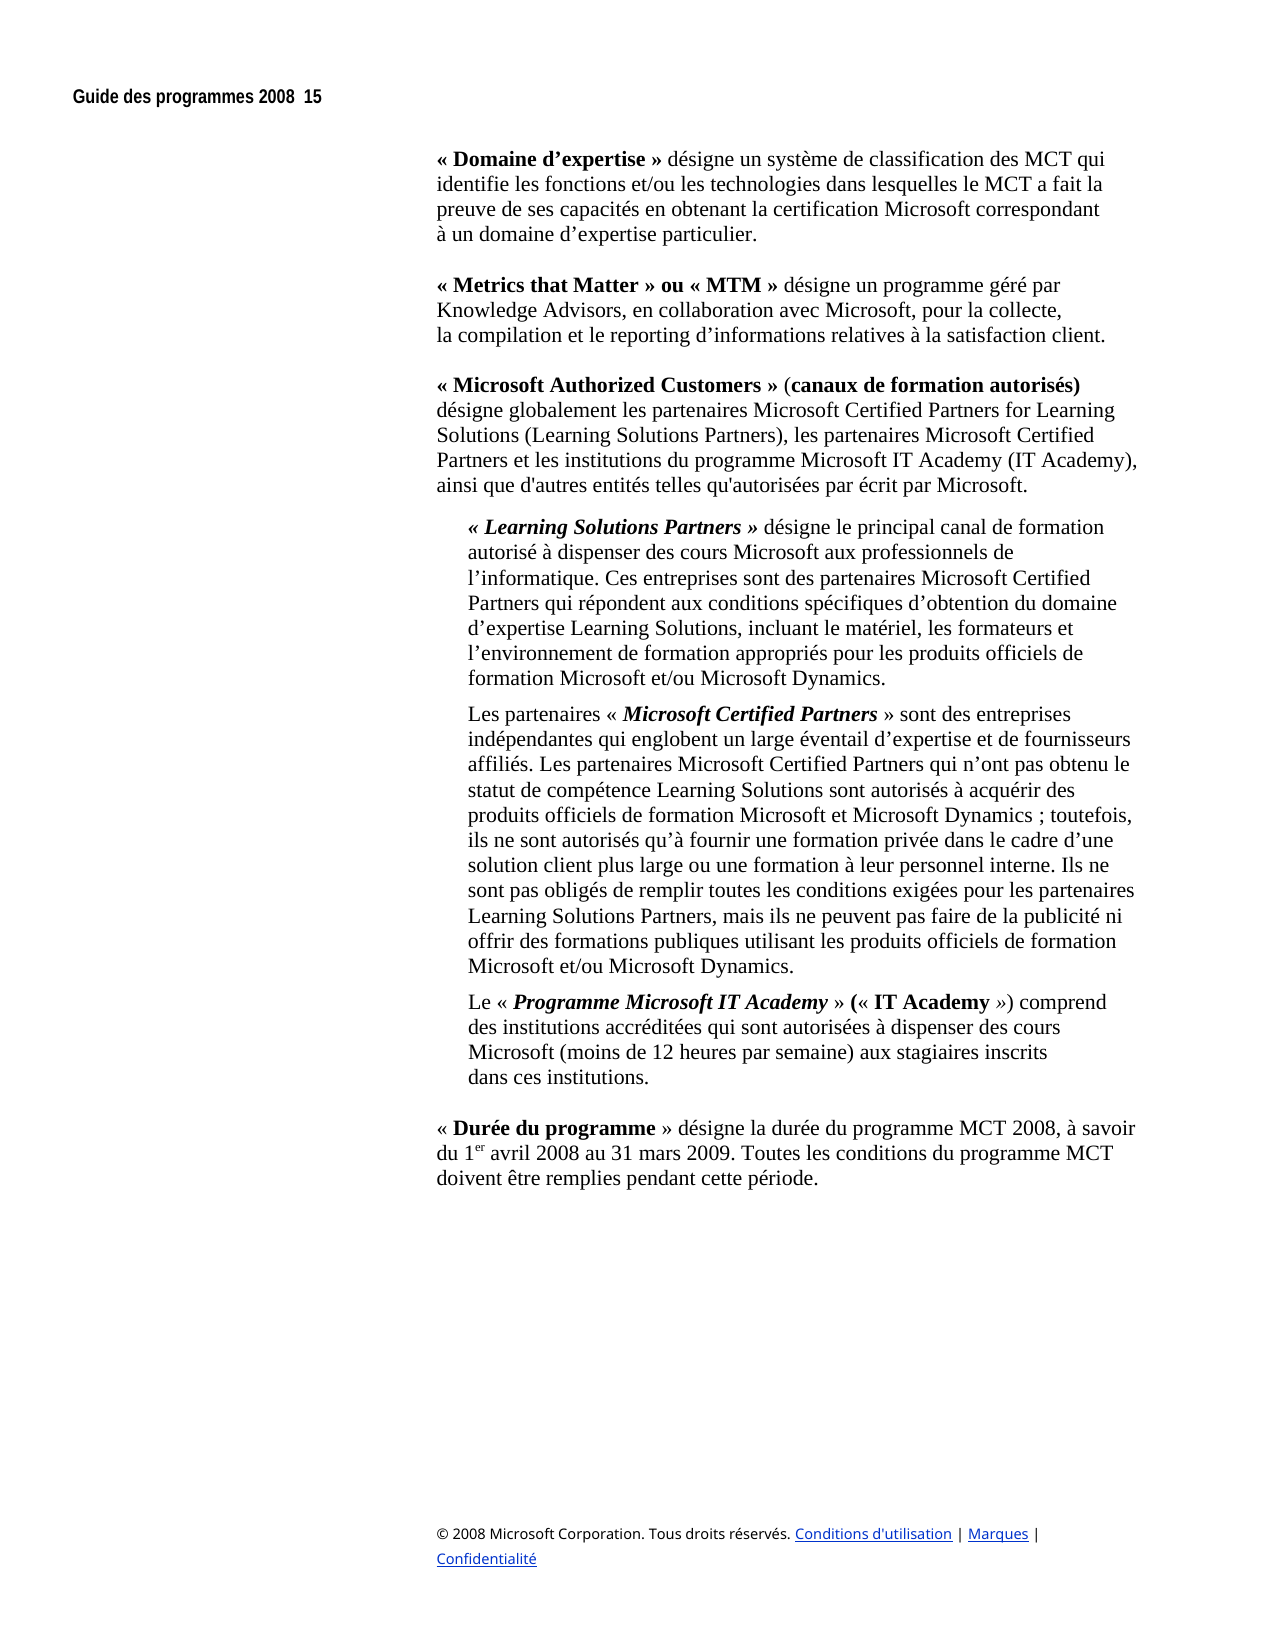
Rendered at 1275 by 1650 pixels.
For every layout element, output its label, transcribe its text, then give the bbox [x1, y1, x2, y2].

text « Learning Solutions Partners » désigne le principal canal de formation autorisé à dispenser des cours Microsoft aux professionnels de l’informatique. Ces entreprises sont des partenaires Microsoft Certified Partners qui répondent aux conditions spécifiques d’obtention du domaine d’expertise Learning Solutions, incluant le matériel, les formateurs et l’environnement de formation appropriés pour les produits officiels de formation Microsoft et/ou Microsoft Dynamics. [468, 514, 1140, 691]
text Les partenaires « Microsoft Certified Partners » sont des entreprises indépendantes qui englobent un large éventail d’expertise et de fournisseurs affiliés. Les partenaires Microsoft Certified Partners qui n’ont pas obtenu le statut de compétence Learning Solutions sont autorisés à acquérir des produits officiels de formation Microsoft et Microsoft Dynamics ; toutefois, ils ne sont autorisés qu’à fournir une formation privée dans le cadre d’une solution client plus large ou une formation à leur personnel interne. Ils ne sont pas obligés de remplir toutes les conditions exigées pour les partenaires Learning Solutions Partners, mais ils ne peuvent pas faire de la publicité ni offrir des formations publiques utilisant les produits officiels de formation Microsoft et/ou Microsoft Dynamics. [468, 701, 1140, 978]
text « Domaine d’expertise » désigne un système de classification des MCT qui identifie les fonctions et/ou les technologies dans lesquelles le MCT a fait la preuve de ses capacités en obtenant la certification Microsoft correspondant à un domaine d’expertise particulier. [436, 146, 1140, 246]
text « Metrics that Matter » ou « MTM » désigne un programme géré par Knowledge Advisors, en collaboration avec Microsoft, pour la collecte, la compilation et le reporting d’informations relatives à la satisfaction client. [436, 272, 1140, 347]
text Le « Programme Microsoft IT Academy » (« IT Academy ») comprend des institutions accréditées qui sont autorisées à dispenser des cours Microsoft (moins de 12 heures par semaine) aux stagiaires inscrits dans ces institutions. [468, 989, 1140, 1089]
text « Durée du programme » désigne la durée du programme MCT 2008, à savoir du 1er avril 2008 au 31 mars 2009. Toutes les conditions du programme MCT doivent être remplies pendant cette période. [436, 1115, 1140, 1190]
text « Microsoft Authorized Customers » (canaux de formation autorisés) désigne globalement les partenaires Microsoft Certified Partners for Learning Solutions (Learning Solutions Partners), les partenaires Microsoft Certified Partners et les institutions du programme Microsoft IT Academy (IT Academy), ainsi que d'autres entités telles qu'autorisées par écrit par Microsoft. [436, 372, 1140, 497]
